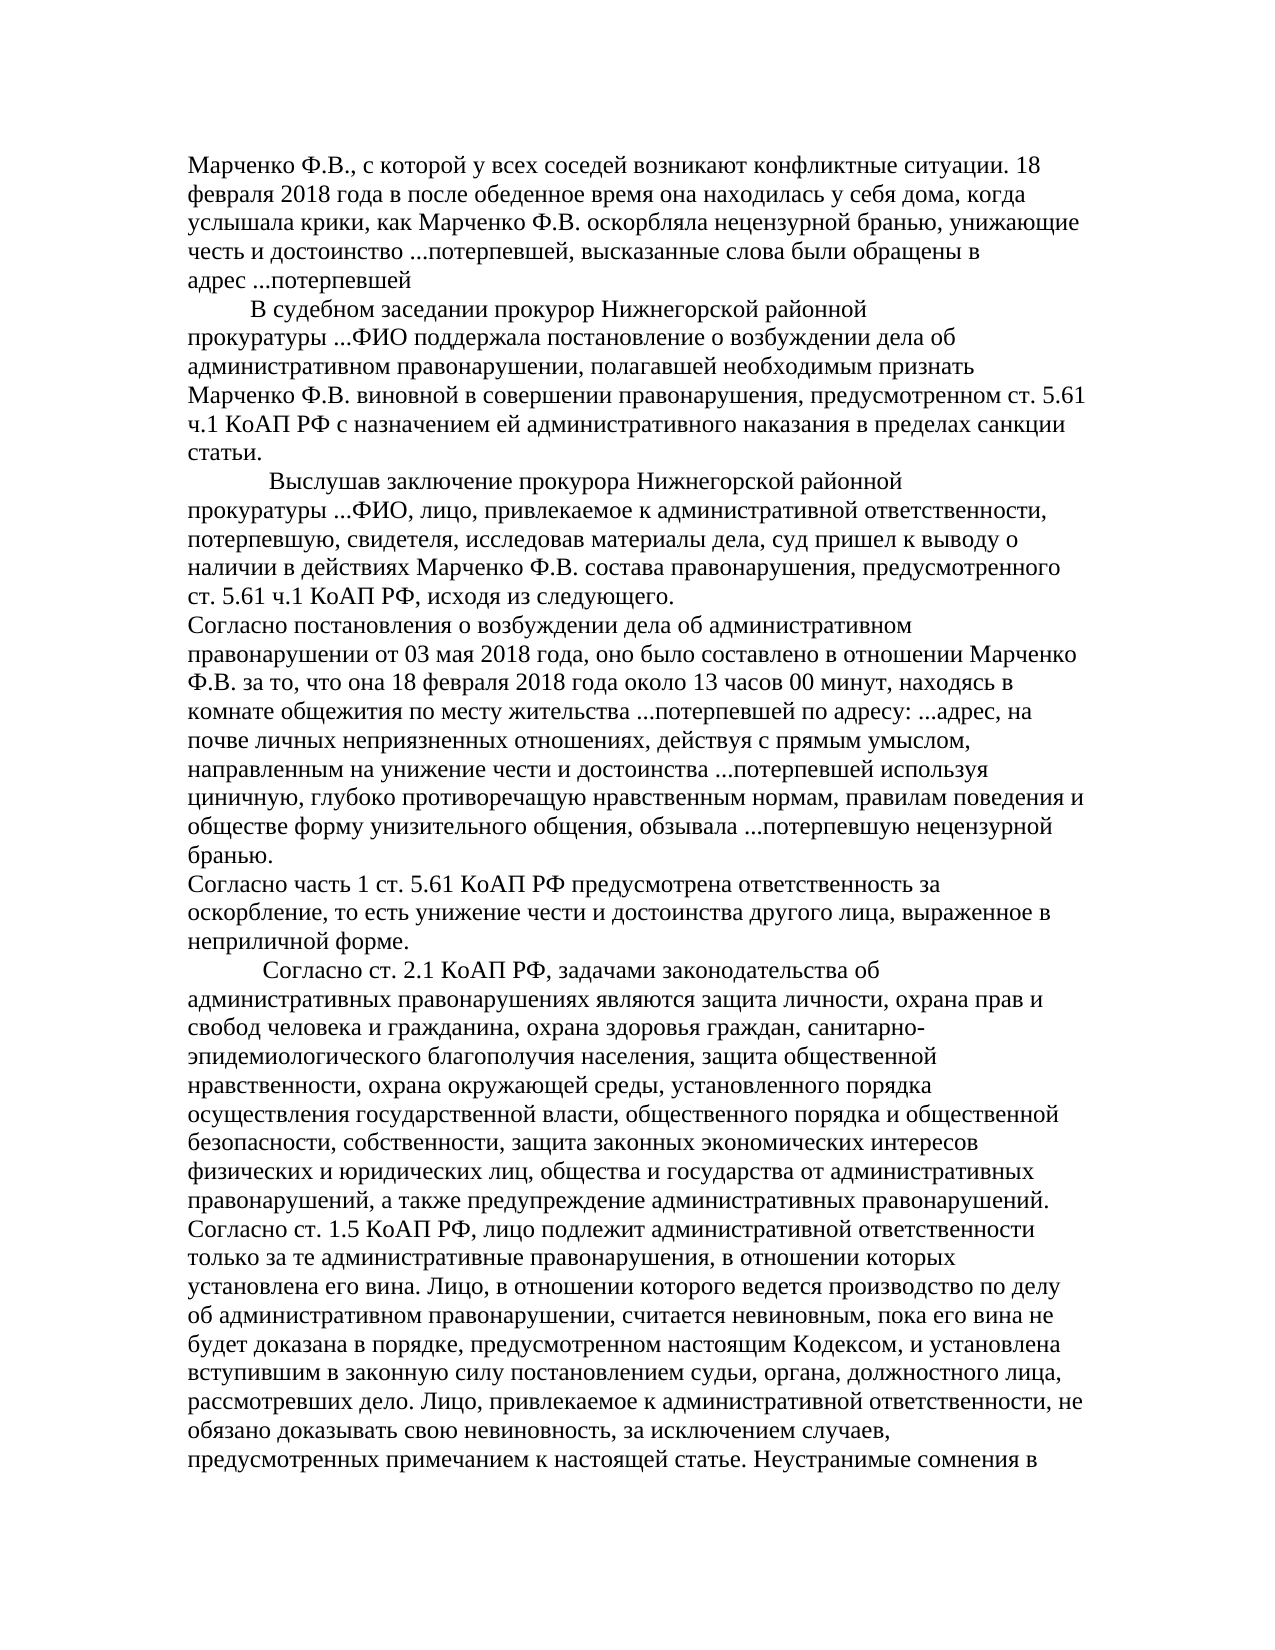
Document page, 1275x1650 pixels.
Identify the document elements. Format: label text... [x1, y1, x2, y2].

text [187, 1214, 1087, 1472]
text Выслушав заключение прокурора Нижнегорской районной прокуратуры ...ФИО, лицо, привлекаемое к административной ответственности, потерпевшую, свидетеля, исследовав материалы дела, суд пришел к выводу о наличии в действиях Марченко Ф.В. состава правонарушения, предусмотренного ст. 5.61 ч.1 КоАП РФ, исходя из следующего. [187, 466, 1087, 610]
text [187, 150, 1087, 294]
text Согласно часть 1 ст. 5.61 КоАП РФ предусмотрена ответственность за оскорбление, то есть унижение чести и достоинства другого лица, выраженное в неприличной форме. [187, 869, 1087, 955]
text Согласно ст. 2.1 КоАП РФ, задачами законодательства об административных правонарушениях являются защита личности, охрана прав и свобод человека и гражданина, охрана здоровья граждан, санитарно-эпидемиологического благополучия населения, защита общественной нравственности, охрана окружающей среды, установленного порядка осуществления государственной власти, общественного порядка и общественной безопасности, собственности, защита законных экономических интересов физических и юридических лиц, общества и государства от административных правонарушений, а также предупреждение административных правонарушений. [187, 955, 1087, 1214]
text Согласно постановления о возбуждении дела об административном правонарушении от 03 мая 2018 года, оно было составлено в отношении Марченко Ф.В. за то, что она 18 февраля 2018 года около 13 часов 00 минут, находясь в комнате общежития по месту жительства ...потерпевшей по адресу: ...адрес, на почве личных неприязненных отношениях, действуя с прямым умыслом, направленным на унижение чести и достоинства ...потерпевшей используя циничную, глубоко противоречащую нравственным нормам, правилам поведения и обществе форму унизительного общения, обзывала ...потерпевшую нецензурной бранью. [187, 610, 1087, 869]
text В судебном заседании прокурор Нижнегорской районной прокуратуры ...ФИО поддержала постановление о возбуждении дела об административном правонарушении, полагавшей необходимым признать Марченко Ф.В. виновной в совершении правонарушения, предусмотренном ст. 5.61 ч.1 КоАП РФ с назначением ей административного наказания в пределах санкции статьи. [187, 294, 1087, 466]
